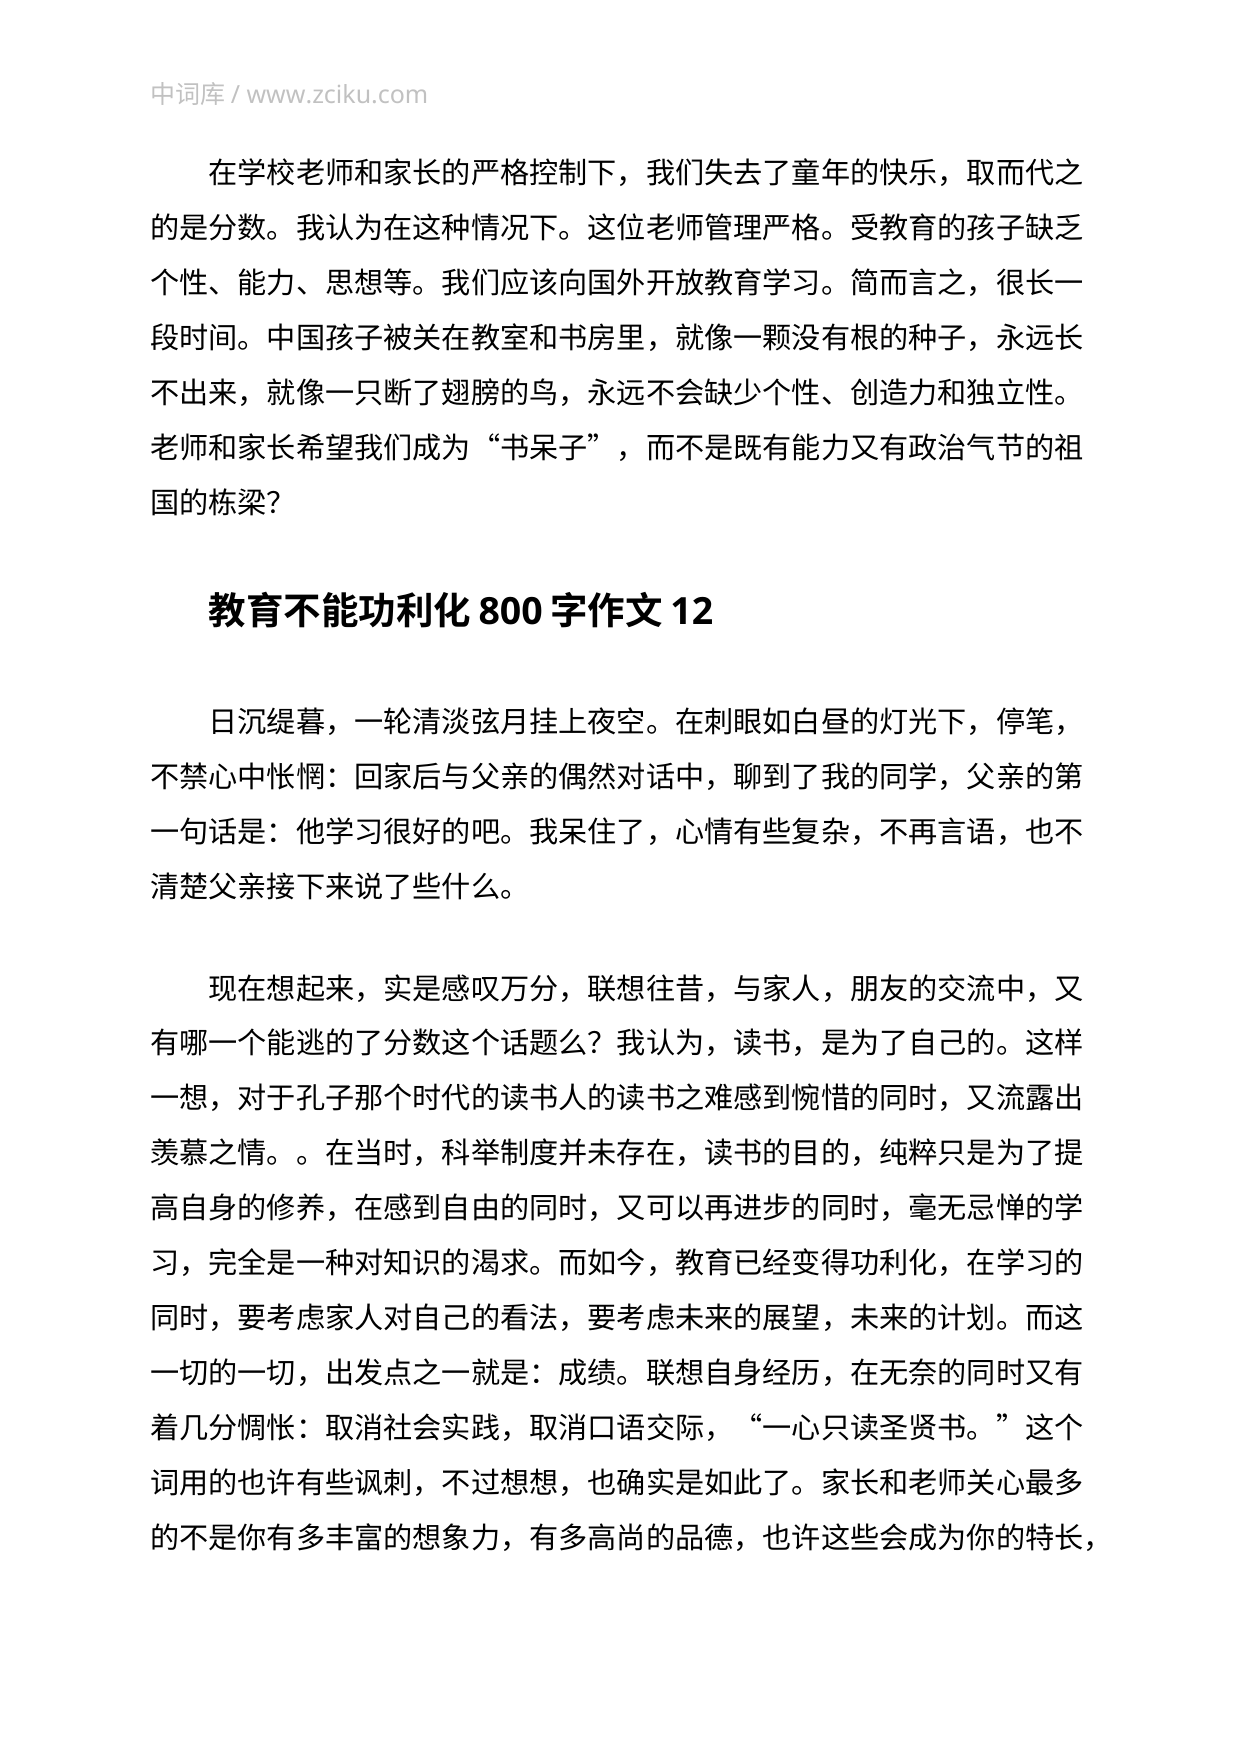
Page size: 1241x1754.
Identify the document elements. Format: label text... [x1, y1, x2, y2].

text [150, 965, 1090, 1556]
text 教育不能功利化800字作文12 [150, 581, 1090, 636]
text 在学校老师和家长的严格控制下，我们失去了童年的快乐，取而代之的是分数。我认为在这种情况下。这位老师管理严格。受教育的孩子缺乏个性、能力、思想等。我们应该向国外开放教育学习。简而言之，很长一段时间。中国孩子被关在教室和书房里，就像一颗没有根的种子，永远长不出来，就像一只断了翅膀的鸟，永远不会缺少个性、创造力和独立性。老师和家长希望我们成为“书呆子”，而不是既有能力又有政治气节的祖国的栋梁？ [150, 150, 1090, 522]
text 日沉缇暮，一轮清淡弦月挂上夜空。在刺眼如白昼的灯光下，停笔，不禁心中怅惘：回家后与父亲的偶然对话中，聊到了我的同学，父亲的第一句话是：他学习很好的吧。我呆住了，心情有些复杂，不再言语，也不清楚父亲接下来说了些什么。 [150, 699, 1090, 906]
